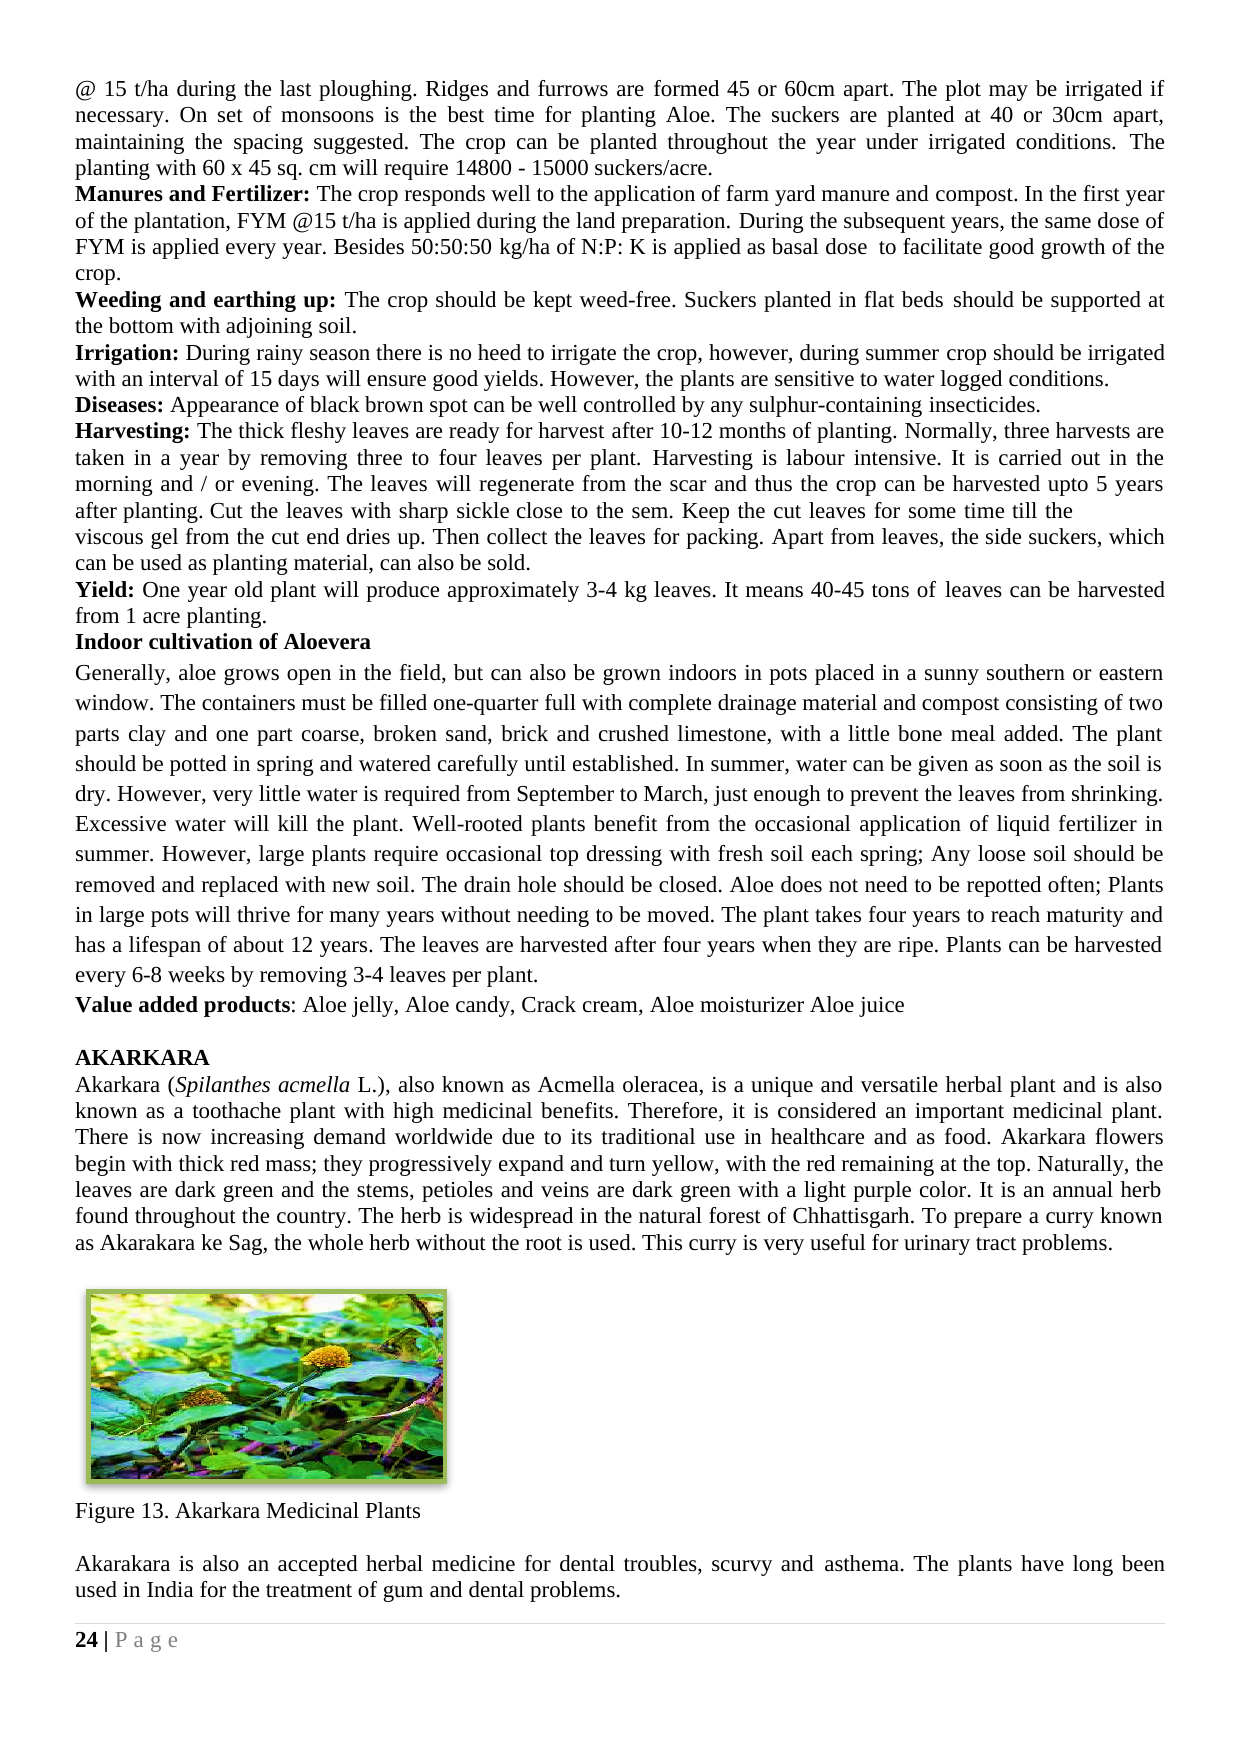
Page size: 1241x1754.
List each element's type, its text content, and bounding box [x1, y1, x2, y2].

text Akarkara (Spilanthes acmella L.), also known as Acmella oleracea, is a unique and versatile herbal plant and is also known as a toothache plant with high medicinal benefits. Therefore, it is considered an important medicinal plant. There is now increasing demand worldwide due to its traditional use in healthcare and as food. Akarkara flowers begin with thick red mass; they progressively expand and turn yellow, with the red remaining at the top. Naturally, the leaves are dark green and the stems, petioles and veins are dark green with a light purple color. It is an annual herb found throughout the country. The herb is widespread in the natural forest of Chhattisgarh. To prepare a curry known as Akarakara ke Sag, the whole herb without the root is used. This curry is very useful for urinary tract problems. [75, 1071, 1165, 1255]
text Figure 13. Akarkara Medicinal Plants [75, 1497, 1165, 1523]
text Manures and Fertilizer: The crop responds well to the application of farm yard manure and compost. In the first year of the plantation, FYM @15 t/ha is applied during the land preparation. During the subsequent years, the same dose of FYM is applied every year. Besides 50:50:50 kg/ha of N:P: K is applied as basal dose to facilitate good growth of the crop. [75, 180, 1165, 286]
text Yield: One year old plant will produce approximately 3-4 kg leaves. It means 40-45 tons of leaves can be harvested from 1 acre planting. [75, 576, 1165, 628]
text Akarakara is also an accepted herbal medicine for dental troubles, scurvy and asthema. The plants have long been used in India for the treatment of gum and dental problems. [75, 1550, 1165, 1603]
text Generally, aloe grows open in the field, but can also be grown indoors in pots placed in a sunny southern or eastern window. The containers must be filled one-quarter full with complete drainage material and compost consisting of two parts clay and one part coarse, broken sand, brick and crushed limestone, with a little bone meal added. The plant should be potted in spring and watered carefully until established. In summer, water can be given as soon as the soil is dry. However, very little water is required from September to March, just enough to prevent the leaves from shrinking. Excessive water will kill the plant. Well-rooted plants benefit from the occasional application of liquid fertilizer in summer. However, large plants require occasional top dressing with fresh soil each spring; Any loose soil should be removed and replaced with new soil. The drain hole should be closed. Aloe does not need to be repotted often; Plants in large pots will thrive for many years without needing to be moved. The plant takes four years to reach maturity and has a lifespan of about 12 years. The leaves are harvested after four years when they are ripe. Plants can be harvested every 6-8 weeks by removing 3-4 leaves per plant. [75, 659, 1165, 988]
text Harvesting: The thick fleshy leaves are ready for harvest after 10-12 months of planting. Normally, three harvests are taken in a year by removing three to four leaves per plant. Harvesting is labour intensive. It is carried out in the morning and / or evening. The leaves will regenerate from the scar and thus the crop can be harvested upto 5 years after planting. Cut the leaves with sharp sickle close to the sem. Keep the cut leaves for some time till the [75, 418, 1165, 523]
text viscous gel from the cut end dries up. Then collect the leaves for packing. Apart from leaves, the side suckers, which can be used as planting material, can also be sold. [75, 523, 1165, 576]
picture [91, 1294, 443, 1479]
text AKARKARA [75, 1044, 1165, 1071]
text Diseases: Appearance of black brown spot can be well controlled by any sulphur-containing insecticides. [75, 391, 1165, 418]
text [75, 75, 1165, 180]
text Weeding and earthing up: The crop should be kept weed-free. Suckers planted in flat beds should be supported at the bottom with adjoining soil. [75, 286, 1165, 338]
text Value added products: Aloe jelly, Aloe candy, Crack cream, Aloe moisturizer Aloe juice [75, 992, 1165, 1018]
text Irrigation: During rainy season there is no heed to irrigate the crop, however, during summer crop should be irrigated with an interval of 15 days will ensure good yields. However, the plants are sensitive to water logged conditions. [75, 338, 1165, 391]
subtitle Indoor cultivation of Aloevera [75, 628, 1165, 655]
